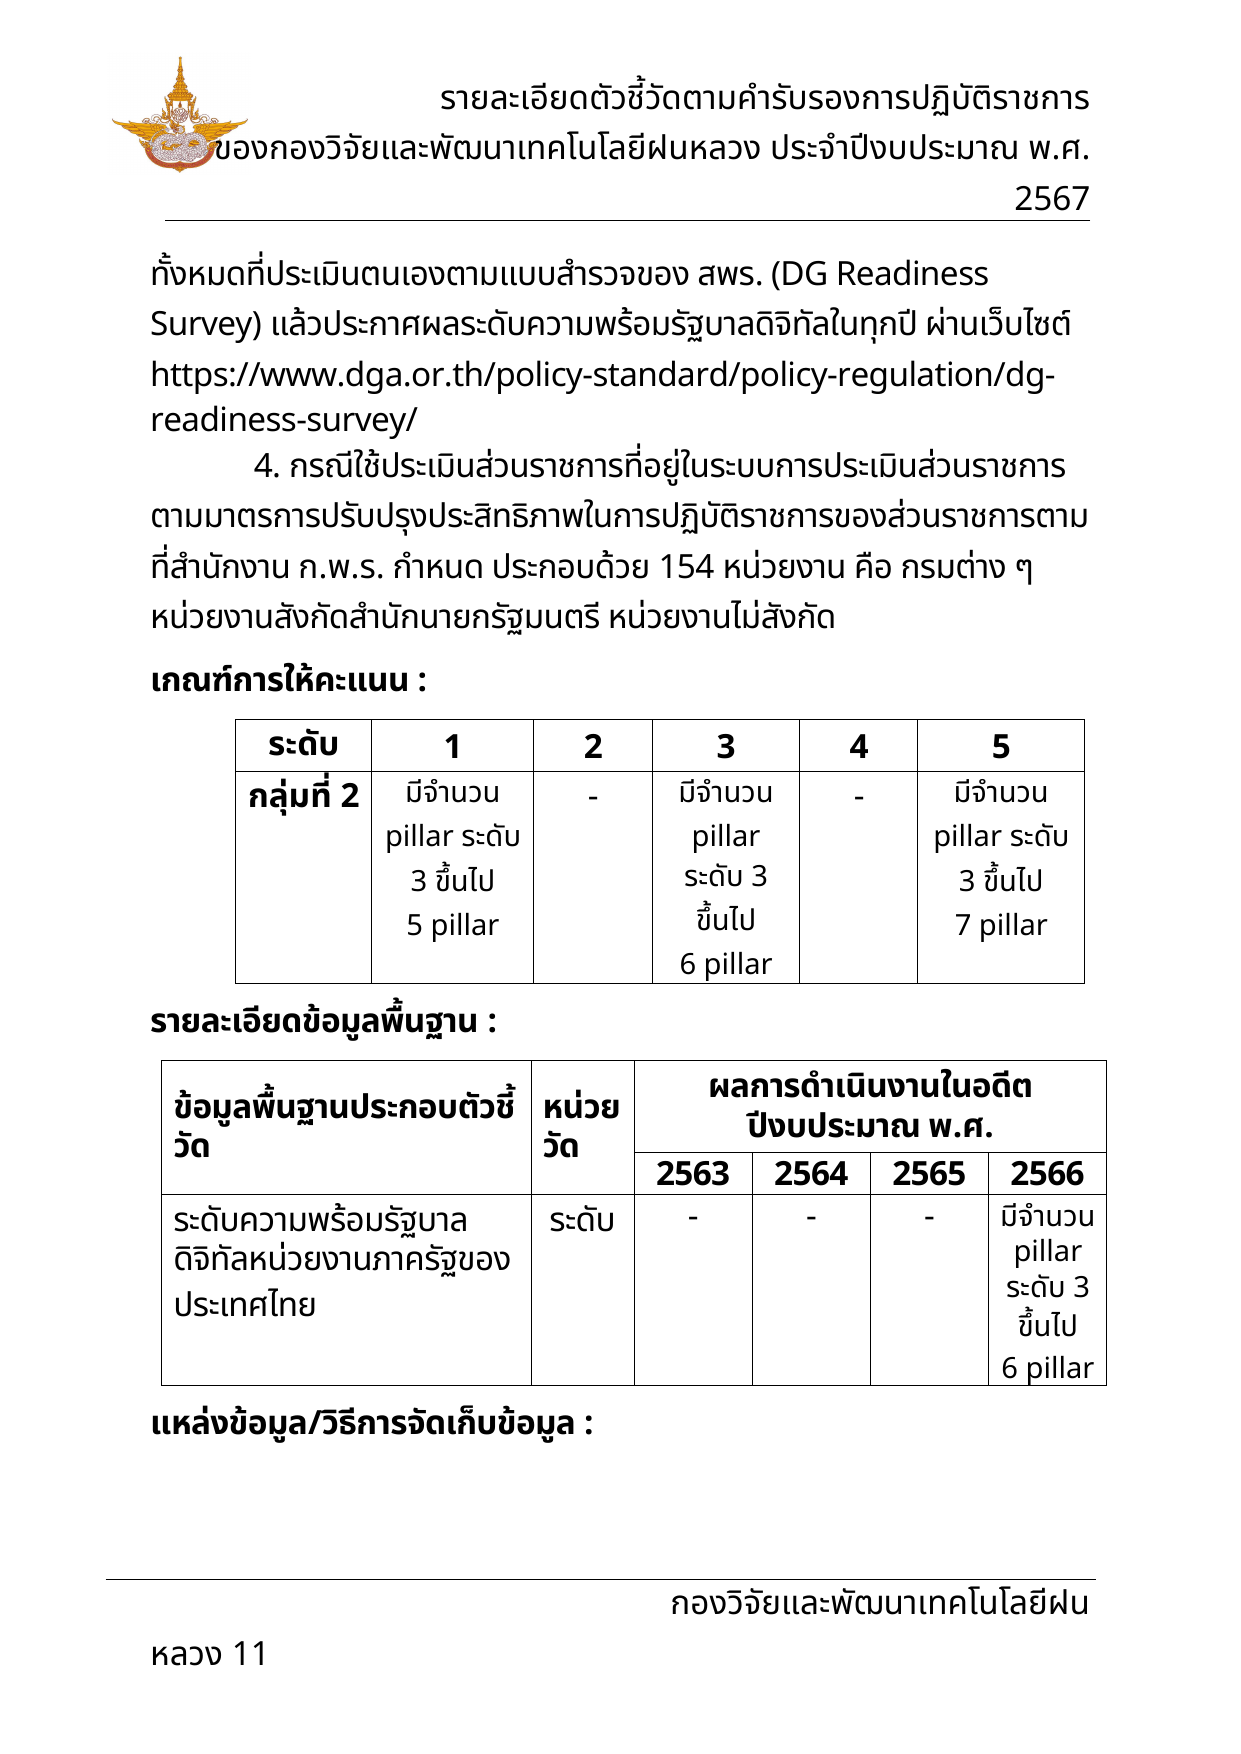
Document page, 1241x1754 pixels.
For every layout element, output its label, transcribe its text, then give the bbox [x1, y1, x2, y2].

picture [106, 52, 252, 175]
table_cell 2563 [635, 1153, 752, 1194]
table_cell 2564 [753, 1153, 870, 1194]
table_header ระดับ [236, 720, 371, 771]
table_cell - [800, 772, 917, 983]
text เกณฑ์การให้คะแนน : [150, 656, 1090, 707]
table_header 1 [372, 720, 533, 771]
table_cell - [871, 1195, 988, 1385]
table_cell ระดับ [532, 1195, 634, 1385]
table_cell มีจำนวน pillar ระดับ 3 ขึ้นไป 5 pillar [372, 772, 533, 983]
text 4. กรณีใช้ประเมินส่วนราชการที่อยู่ในระบบการประเมินส่วนราชการตามมาตรการปรับปรุงประสิทธิภาพในการปฏิบัติราชการของส่วนราชการตามที่สำนักงาน ก.พ.ร. กำหนด ประกอบด้วย 154 หน่วยงาน คือ กรมต่าง ๆ หน่วยงานสังกัดสำนักนายกรัฐมนตรี หน่วยงานไม่สังกัด [150, 441, 1090, 643]
table_cell มีจำนวน pillar ระดับ 3 ขึ้นไป 6 pillar [653, 772, 799, 983]
table_header 5 [918, 720, 1084, 771]
table_cell มีจำนวน pillar ระดับ 3 ขึ้นไป 6 pillar [989, 1195, 1106, 1385]
table_cell 2566 [989, 1153, 1106, 1194]
table_cell - [635, 1195, 752, 1385]
table_cell 2565 [871, 1153, 988, 1194]
text แหล่งข้อมูล/วิธีการจัดเก็บข้อมูล : [150, 1399, 1090, 1449]
table_header หน่วยวัด [532, 1061, 634, 1194]
table_header ผลการดำเนินงานในอดีต ปีงบประมาณ พ.ศ. [635, 1061, 1106, 1152]
table_cell ระดับความพร้อมรัฐบาลดิจิทัลหน่วยงานภาครัฐของประเทศไทย [162, 1195, 531, 1385]
table_cell - [534, 772, 652, 983]
text รายละเอียดข้อมูลพื้นฐาน : [150, 997, 1090, 1047]
table_header 2 [534, 720, 652, 771]
table_cell กลุ่มที่ 2 [236, 772, 371, 983]
table_header ข้อมูลพื้นฐานประกอบตัวชี้วัด [162, 1061, 531, 1194]
table_header 4 [800, 720, 917, 771]
table_header 3 [653, 720, 799, 771]
table_cell - [753, 1195, 870, 1385]
table_cell มีจำนวน pillar ระดับ 3 ขึ้นไป 7 pillar [918, 772, 1084, 983]
